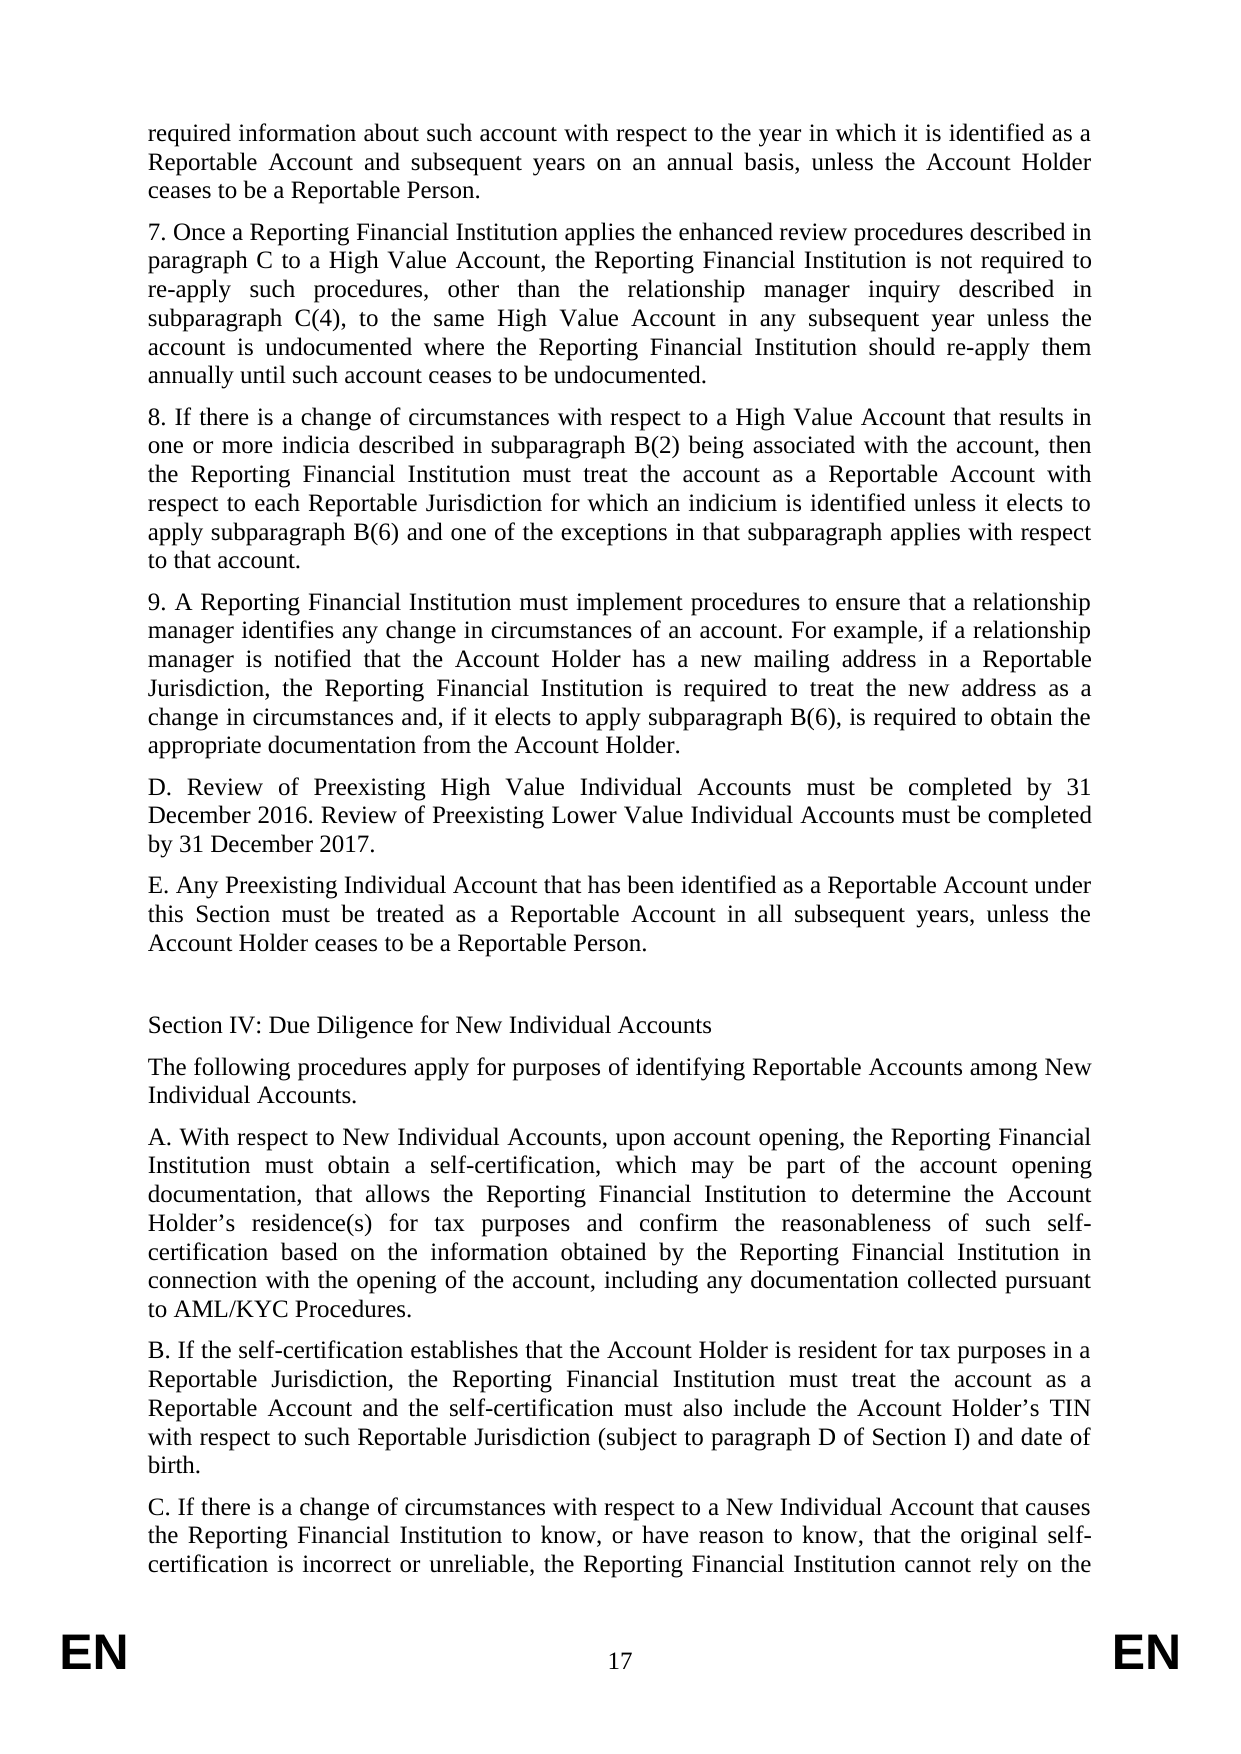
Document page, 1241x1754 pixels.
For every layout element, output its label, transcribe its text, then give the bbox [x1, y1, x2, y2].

text E. Any Preexisting Individual Account that has been identified as a Reportable Account under this Section must be treated as a Reportable Account in all subsequent years, unless the Account Holder ceases to be a Reportable Person. [148, 871, 1093, 957]
text 8. If there is a change of circumstances with respect to a High Value Account that results in one or more indicia described in subparagraph B(2) being associated with the account, then the Reporting Financial Institution must treat the account as a Reportable Account with respect to each Reportable Jurisdiction for which an indicium is identified unless it elects to apply subparagraph B(6) and one of the exceptions in that subparagraph applies with respect to that account. [148, 402, 1093, 574]
text A. With respect to New Individual Accounts, upon account opening, the Reporting Financial Institution must obtain a self-certification, which may be part of the account opening documentation, that allows the Reporting Financial Institution to determine the Account Holder’s residence(s) for tax purposes and confirm the reasonableness of such self-certification based on the information obtained by the Reporting Financial Institution in connection with the opening of the account, including any documentation collected pursuant to AML/KYC Procedures. [148, 1122, 1093, 1323]
text The following procedures apply for purposes of identifying Reportable Accounts among New Individual Accounts. [148, 1052, 1093, 1109]
text D. Review of Preexisting High Value Individual Accounts must be completed by 31 December 2016. Review of Preexisting Lower Value Individual Accounts must be completed by 31 December 2017. [148, 772, 1093, 858]
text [148, 118, 1093, 204]
text B. If the self-certification establishes that the Account Holder is resident for tax purposes in a Reportable Jurisdiction, the Reporting Financial Institution must treat the account as a Reportable Account and the self-certification must also include the Account Holder’s TIN with respect to such Reportable Jurisdiction (subject to paragraph D of Section I) and date of birth. [148, 1336, 1093, 1479]
text 9. A Reporting Financial Institution must implement procedures to ensure that a relationship manager identifies any change in circumstances of an account. For example, if a relationship manager is notified that the Account Holder has a new mailing address in a Reportable Jurisdiction, the Reporting Financial Institution is required to treat the new address as a change in circumstances and, if it elects to apply subparagraph B(6), is required to obtain the appropriate documentation from the Account Holder. [148, 587, 1093, 759]
text 7. Once a Reporting Financial Institution applies the enhanced review procedures described in paragraph C to a High Value Account, the Reporting Financial Institution is not required to re-apply such procedures, other than the relationship manager inquiry described in subparagraph C(4), to the same High Value Account in any subsequent year unless the account is undocumented where the Reporting Financial Institution should re-apply them annually until such account ceases to be undocumented. [148, 217, 1093, 389]
text Section IV: Due Diligence for New Individual Accounts [148, 1011, 1093, 1039]
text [148, 1492, 1093, 1578]
